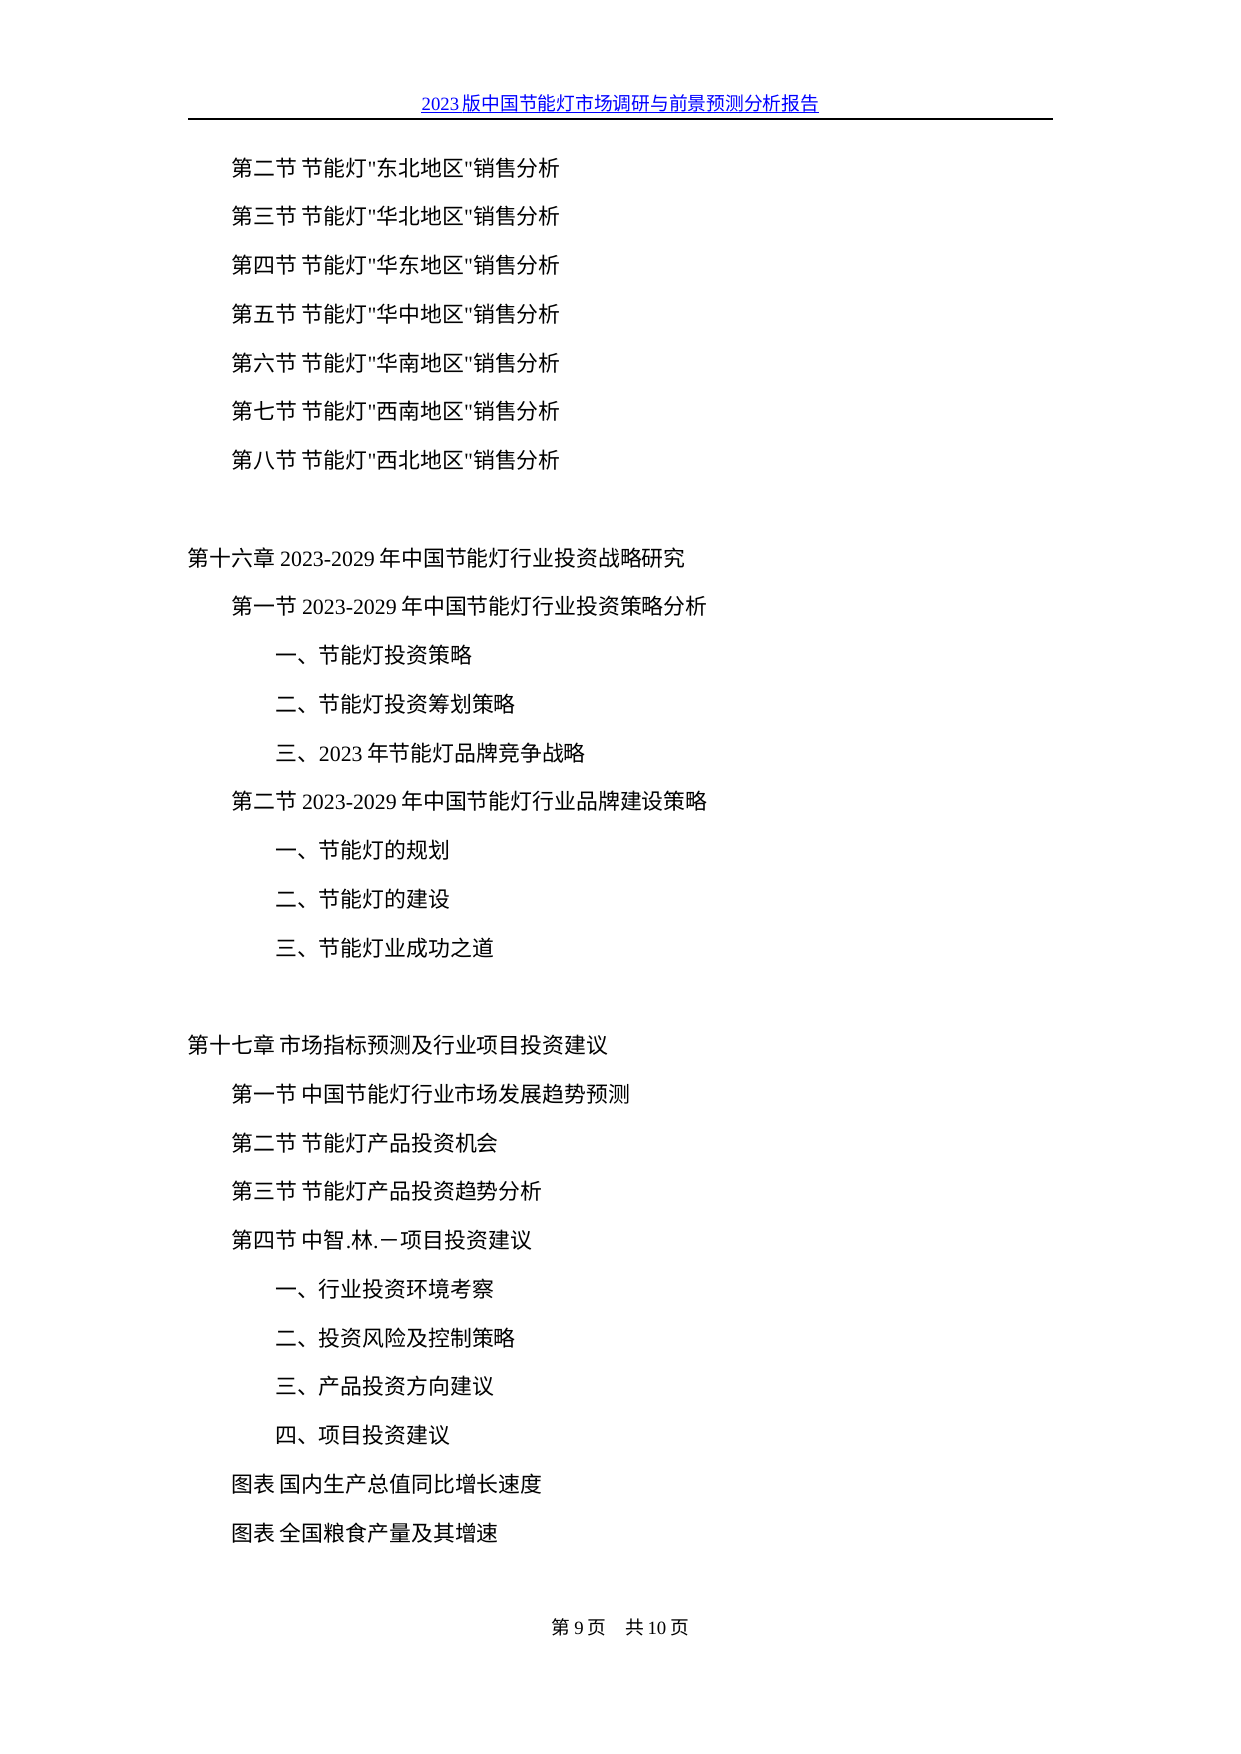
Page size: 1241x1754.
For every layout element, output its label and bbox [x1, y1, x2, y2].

text [187, 150, 1053, 1548]
